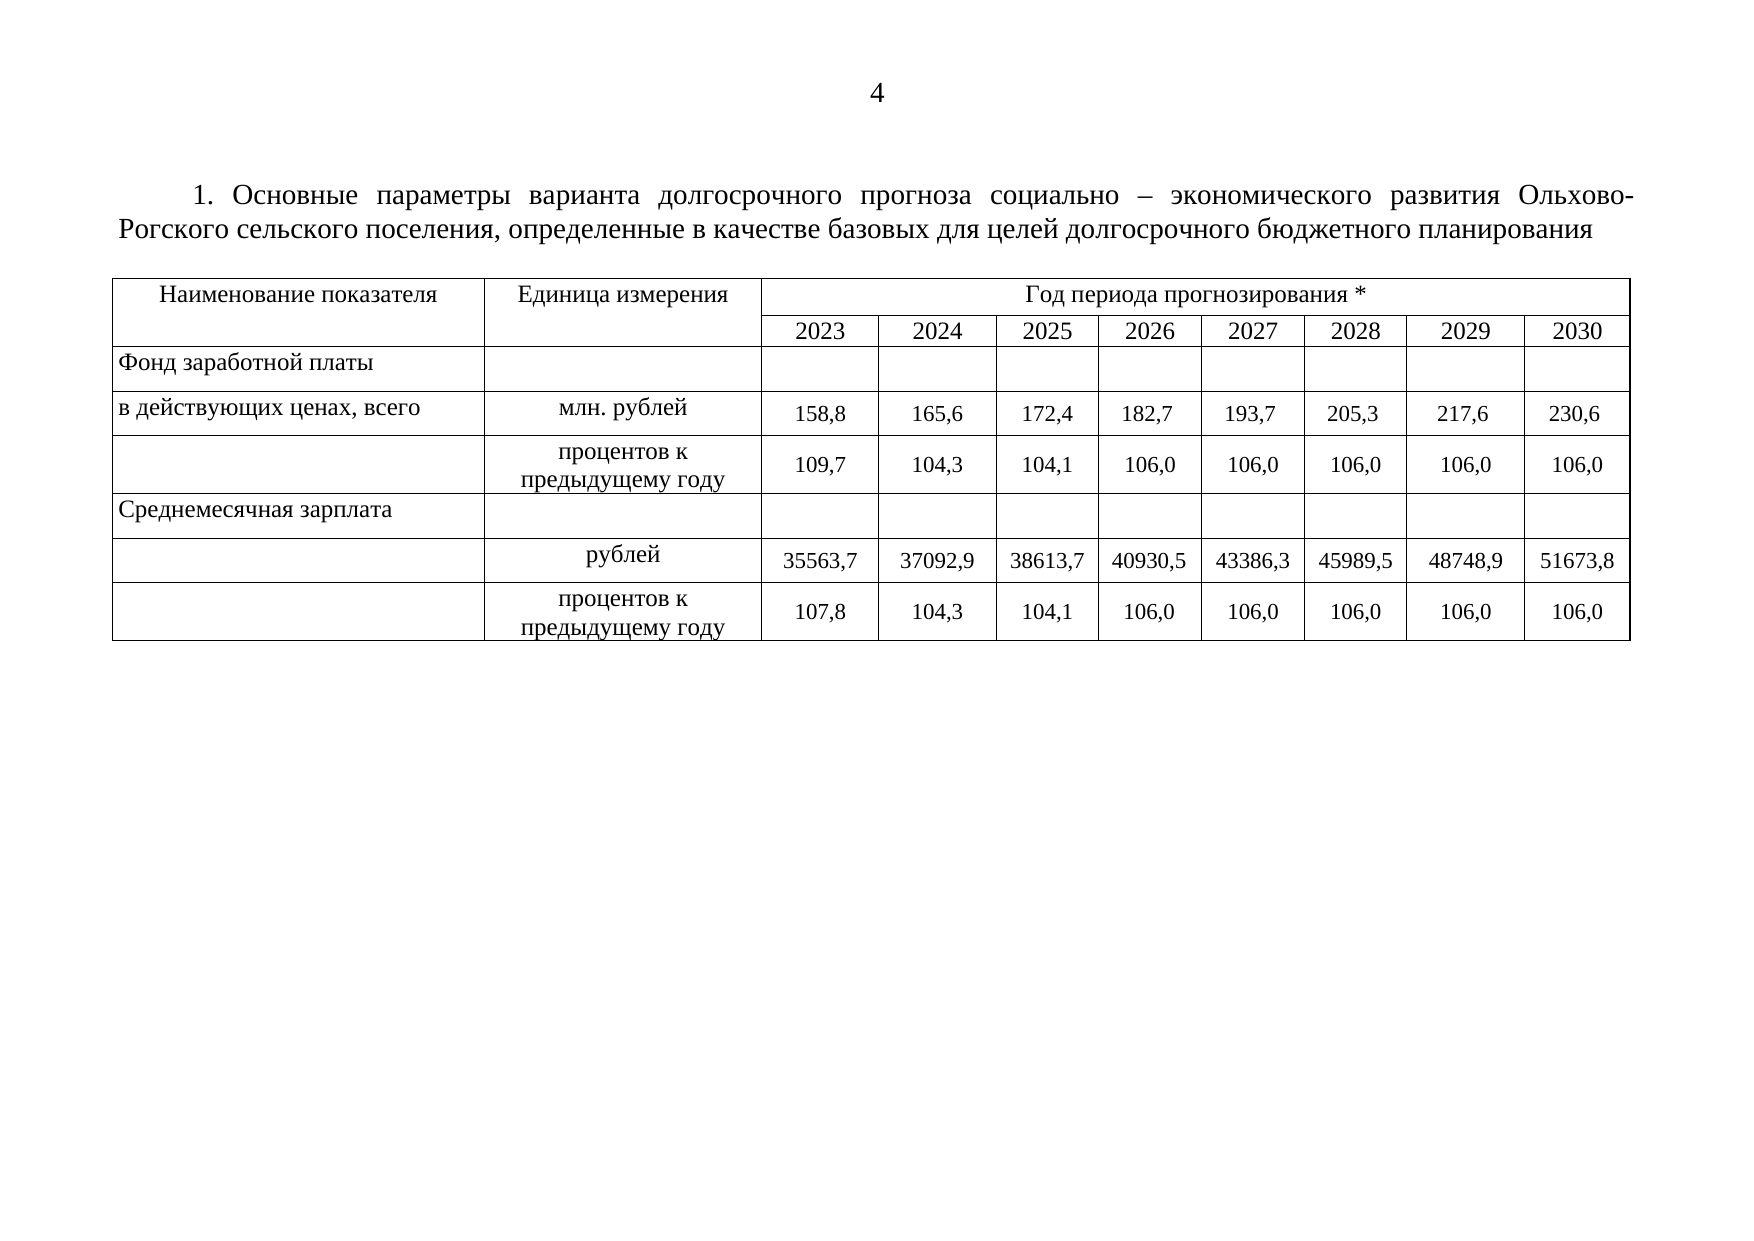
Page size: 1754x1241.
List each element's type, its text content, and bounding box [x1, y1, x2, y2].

table_cell 104,1 [997, 583, 1098, 640]
table_cell 43386,3 [1202, 539, 1304, 582]
table_cell 2030 [1525, 316, 1629, 346]
table_cell 106,0 [1525, 436, 1629, 493]
table_cell 106,0 [1525, 583, 1629, 640]
table_cell 2029 [1407, 316, 1524, 346]
table_cell 182,7 [1099, 392, 1201, 435]
table_cell 106,0 [1099, 583, 1201, 640]
table_cell [113, 436, 484, 493]
table_cell 217,6 [1407, 392, 1524, 435]
table_header Единица измерения [485, 279, 761, 346]
table_cell 107,8 [762, 583, 878, 640]
table_cell [1407, 494, 1524, 538]
table_cell Фонд заработной платы [113, 347, 484, 391]
table_cell процентов к предыдущему году [485, 583, 761, 640]
table_header Наименование показателя [113, 279, 484, 346]
table_cell 45989,5 [1305, 539, 1406, 582]
table_cell 106,0 [1305, 436, 1406, 493]
table_cell [485, 494, 761, 538]
table_cell [1099, 494, 1201, 538]
table_cell [997, 494, 1098, 538]
table_cell 37092,9 [879, 539, 996, 582]
table_cell 51673,8 [1525, 539, 1629, 582]
table_cell [762, 494, 878, 538]
table_cell процентов к предыдущему году [485, 436, 761, 493]
table_cell [879, 494, 996, 538]
table_cell 106,0 [1099, 436, 1201, 493]
table_cell [1305, 494, 1406, 538]
table_cell [879, 347, 996, 391]
table_cell 2028 [1305, 316, 1406, 346]
table_cell 106,0 [1305, 583, 1406, 640]
table_cell [997, 347, 1098, 391]
table_cell 205,3 [1305, 392, 1406, 435]
table_cell 104,3 [879, 583, 996, 640]
table_cell 165,6 [879, 392, 996, 435]
table_cell 109,7 [762, 436, 878, 493]
table_cell [1525, 494, 1629, 538]
table_cell [762, 347, 878, 391]
table_cell [1099, 347, 1201, 391]
table_cell 48748,9 [1407, 539, 1524, 582]
table_cell 230,6 [1525, 392, 1629, 435]
table_cell 193,7 [1202, 392, 1304, 435]
table_cell 40930,5 [1099, 539, 1201, 582]
table_cell 104,3 [879, 436, 996, 493]
table_cell 2026 [1099, 316, 1201, 346]
table_cell рублей [485, 539, 761, 582]
table_cell [1202, 347, 1304, 391]
table_cell [1407, 347, 1524, 391]
table_cell млн. рублей [485, 392, 761, 435]
table_cell [113, 583, 484, 640]
table_cell 106,0 [1202, 583, 1304, 640]
table_cell 104,1 [997, 436, 1098, 493]
table_cell [1305, 347, 1406, 391]
table_cell 2024 [879, 316, 996, 346]
text 1. Основные параметры варианта долгосрочного прогноза социально – экономического развития Ольхово-Рогского сельского поселения, определенные в качестве базовых для целей долгосрочного бюджетного планирования [118, 177, 1636, 244]
table_cell 106,0 [1202, 436, 1304, 493]
table_cell [1525, 347, 1629, 391]
table_cell 106,0 [1407, 583, 1524, 640]
table_cell 106,0 [1407, 436, 1524, 493]
table_cell 2025 [997, 316, 1098, 346]
table_cell Среднемесячная зарплата [113, 494, 484, 538]
table_cell 2023 [762, 316, 878, 346]
table_cell 35563,7 [762, 539, 878, 582]
table_cell [485, 347, 761, 391]
table_cell 2027 [1202, 316, 1304, 346]
table_cell [1202, 494, 1304, 538]
table_cell 38613,7 [997, 539, 1098, 582]
table_cell в действующих ценах, всего [113, 392, 484, 435]
table_header Год периода прогнозирования * [762, 279, 1629, 315]
table_cell 158,8 [762, 392, 878, 435]
table_cell 172,4 [997, 392, 1098, 435]
table_cell [113, 539, 484, 582]
